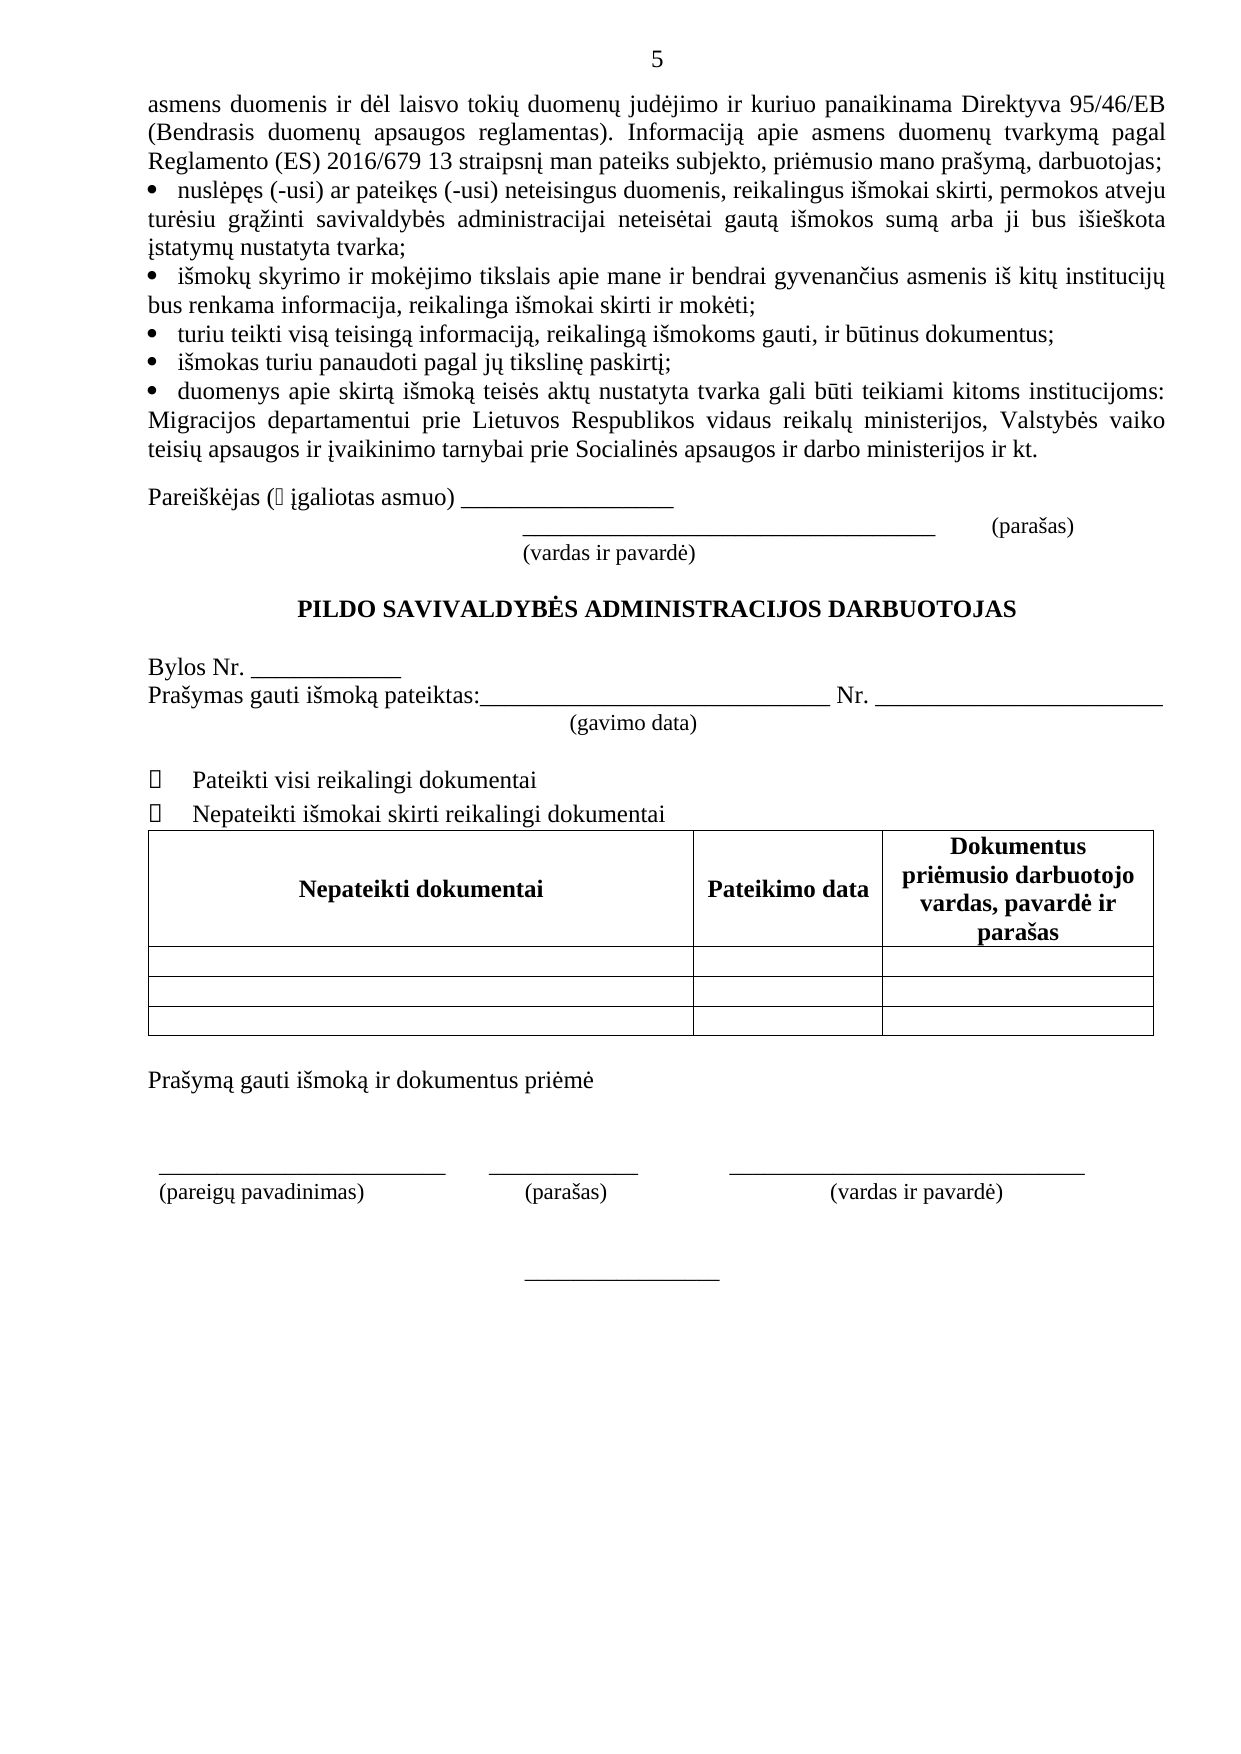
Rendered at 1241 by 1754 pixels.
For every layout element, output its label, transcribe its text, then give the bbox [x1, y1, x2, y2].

table_cell [149, 977, 693, 1006]
text Pareiškėjas ( įgaliotas asmuo) _________________ _________________________________ (parašas) (vardas ir pavardė) [148, 482, 1166, 565]
table_cell [694, 977, 882, 1006]
text (gavimo data) [148, 709, 1166, 736]
text  išmokas turiu panaudoti pagal jų tikslinę paskirtį; [148, 347, 1166, 376]
table_cell [149, 1007, 693, 1035]
table_header Dokumentus priėmusio darbuotojo vardas, pavardė ir parašas [883, 831, 1153, 946]
table_cell [694, 1007, 882, 1035]
text PILDO SAVIVALDYBĖS ADMINISTRACIJOS DARBUOTOJAS [148, 594, 1166, 623]
table_cell [694, 947, 882, 976]
table_cell [883, 1007, 1153, 1035]
table_cell [149, 947, 693, 976]
table_cell [883, 977, 1153, 1006]
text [148, 89, 1166, 175]
text Bylos Nr. ____________ [148, 652, 1166, 680]
table_header Pateikimo data [694, 831, 882, 946]
text  turiu teikti visą teisingą informaciją, reikalingą išmokoms gauti, ir būtinus dokumentus; [148, 319, 1166, 347]
table_header Nepateikti dokumentai [149, 831, 693, 946]
text Prašymą gauti išmoką ir dokumentus priėmė [148, 1065, 1166, 1094]
text  išmokų skyrimo ir mokėjimo tikslais apie mane ir bendrai gyvenančius asmenis iš kitų institucijų bus renkama informacija, reikalinga išmokai skirti ir mokėti; [148, 261, 1166, 319]
text  Nepateikti išmokai skirti reikalingi dokumentai [148, 796, 1166, 830]
table_header _________________________ (pareigų pavadinimas) [148, 1151, 478, 1309]
table_header _____________ _______________________________ (parašas) (vardas ir pavardė) _________________ [478, 1151, 1156, 1309]
text  nuslėpęs (-usi) ar pateikęs (-usi) neteisingus duomenis, reikalingus išmokai skirti, permokos atveju turėsiu grąžinti savivaldybės administracijai neteisėtai gautą išmokos sumą arba ji bus išieškota įstatymų nustatyta tvarka; [148, 175, 1166, 261]
text Prašymas gauti išmoką pateiktas:____________________________ Nr. _______________________ [148, 680, 1166, 709]
text  duomenys apie skirtą išmoką teisės aktų nustatyta tvarka gali būti teikiami kitoms institucijoms: Migracijos departamentui prie Lietuvos Respublikos vidaus reikalų ministerijos, Valstybės vaiko teisių apsaugos ir įvaikinimo tarnybai prie Socialinės apsaugos ir darbo ministerijos ir kt. [148, 376, 1166, 462]
text  Pateikti visi reikalingi dokumentai [148, 762, 1166, 796]
table_cell [883, 947, 1153, 976]
